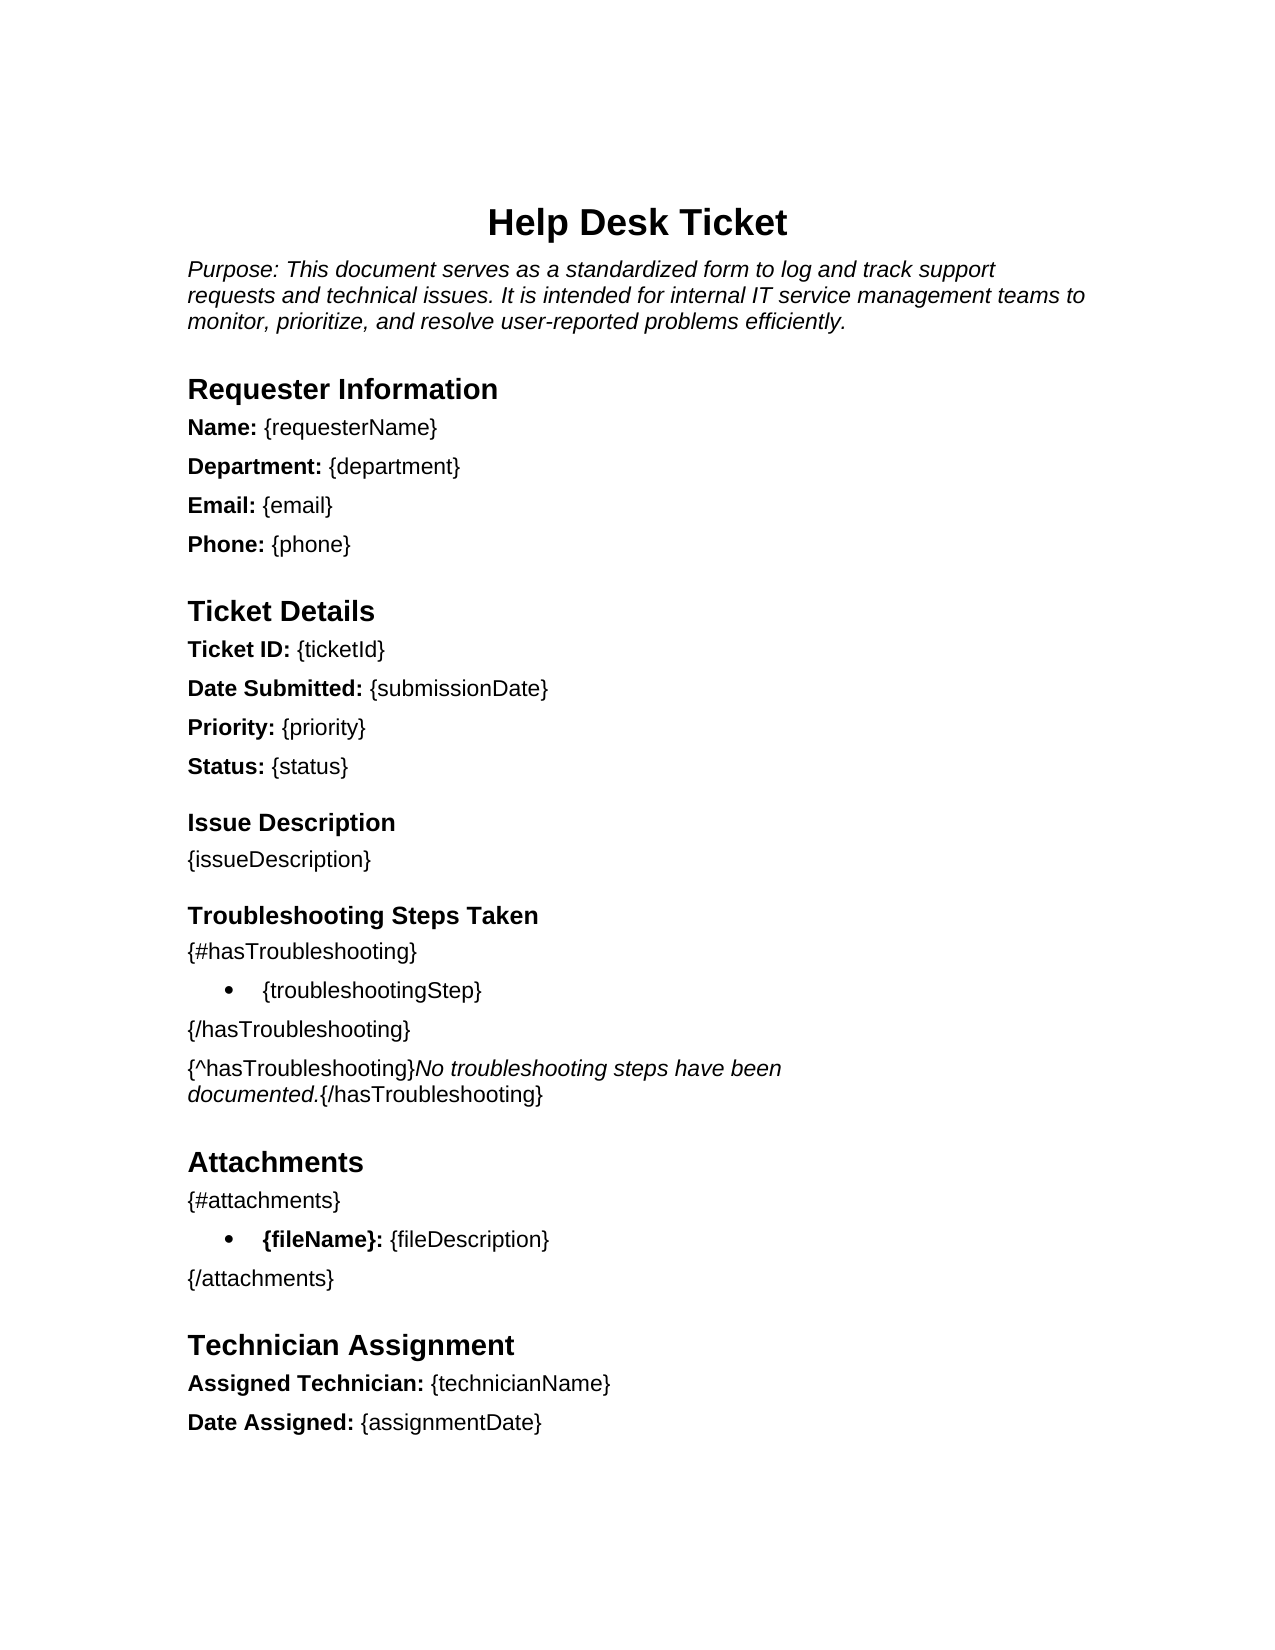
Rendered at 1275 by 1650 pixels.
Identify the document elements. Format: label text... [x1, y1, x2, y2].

subtitle Requester Information [187, 372, 1087, 406]
list {fileName}: {fileDescription} [225, 1226, 1087, 1252]
text {#attachments} [187, 1187, 1087, 1213]
list {troubleshootingStep} [225, 977, 1087, 1003]
text Date Submitted: {submissionDate} [187, 675, 1087, 702]
subtitle Attachments [187, 1145, 1087, 1178]
text {/attachments} [187, 1264, 1087, 1291]
text {^hasTroubleshooting}No troubleshooting steps have been documented.{/hasTroubleshooting} [187, 1055, 1087, 1107]
text Purpose: This document serves as a standardized form to log and track support requests and technical issues. It is intended for internal IT service management teams to monitor, prioritize, and resolve user-reported problems efficiently. [187, 256, 1087, 335]
text Status: {status} [187, 753, 1087, 779]
text Department: {department} [187, 453, 1087, 479]
text Priority: {priority} [187, 714, 1087, 740]
subtitle Issue Description [187, 808, 1087, 837]
text Name: {requesterName} [187, 414, 1087, 440]
subtitle Ticket Details [187, 594, 1087, 628]
text Ticket ID: {ticketId} [187, 636, 1087, 663]
subtitle Technician Assignment [187, 1328, 1087, 1362]
text Email: {email} [187, 492, 1087, 518]
subtitle Troubleshooting Steps Taken [187, 901, 1087, 930]
subtitle Help Desk Ticket [187, 200, 1087, 243]
text Date Assigned: {assignmentDate} [187, 1409, 1087, 1435]
text Phone: {phone} [187, 531, 1087, 557]
text {#hasTroubleshooting} [187, 938, 1087, 964]
text {issueDescription} [187, 846, 1087, 872]
text {/hasTroubleshooting} [187, 1016, 1087, 1042]
text Assigned Technician: {technicianName} [187, 1370, 1087, 1397]
